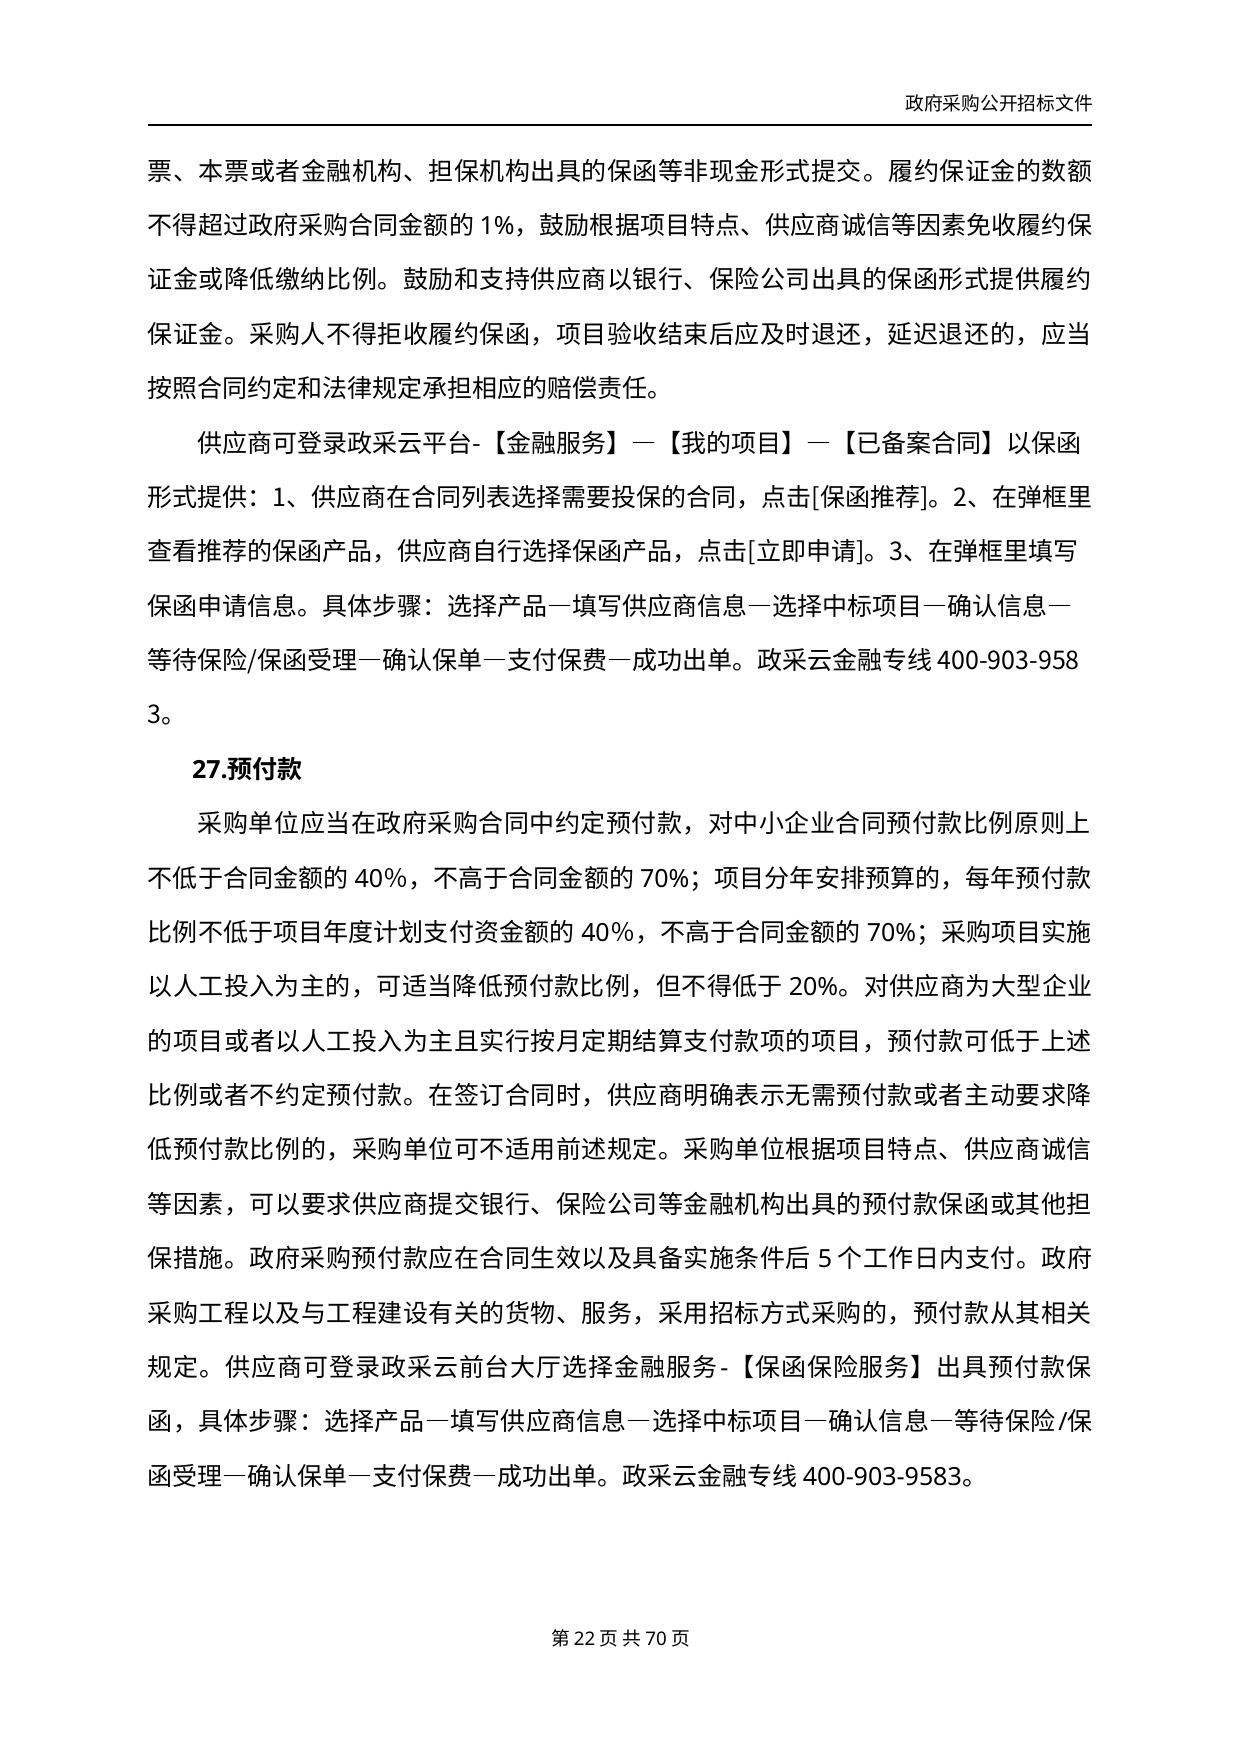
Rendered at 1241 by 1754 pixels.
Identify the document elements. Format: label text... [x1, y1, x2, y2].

subtitle 供应商可登录政采云平台-【金融服务】—【我的项目】—【已备案合同】以保函形式提供：1、供应商在合同列表选择需要投保的合同，点击[保函推荐]。2、在弹框里查看推荐的保函产品，供应商自行选择保函产品，点击[立即申请]。3、在弹框里填写保函申请信息。具体步骤：选择产品—填写供应商信息—选择中标项目—确认信息—等待保险/保函受理—确认保单—支付保费—成功出单。政采云金融专线400-903-9583。 [148, 423, 1092, 731]
subtitle 27.预付款 [192, 749, 1092, 786]
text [148, 151, 1092, 405]
text 采购单位应当在政府采购合同中约定预付款，对中小企业合同预付款比例原则上不低于合同金额的40％，不高于合同金额的70%；项目分年安排预算的，每年预付款比例不低于项目年度计划支付资金额的40％，不高于合同金额的70%；采购项目实施以人工投入为主的，可适当降低预付款比例，但不得低于20%。对供应商为大型企业的项目或者以人工投入为主且实行按月定期结算支付款项的项目，预付款可低于上述比例或者不约定预付款。在签订合同时，供应商明确表示无需预付款或者主动要求降低预付款比例的，采购单位可不适用前述规定。采购单位根据项目特点、供应商诚信等因素，可以要求供应商提交银行、保险公司等金融机构出具的预付款保函或其他担保措施。政府采购预付款应在合同生效以及具备实施条件后5个工作日内支付。政府采购工程以及与工程建设有关的货物、服务，采用招标方式采购的，预付款从其相关规定。供应商可登录政采云前台大厅选择金融服务-【保函保险服务】出具预付款保函，具体步骤：选择产品—填写供应商信息—选择中标项目—确认信息—等待保险/保函受理—确认保单—支付保费—成功出单。政采云金融专线400-903-9583。 [148, 804, 1092, 1492]
